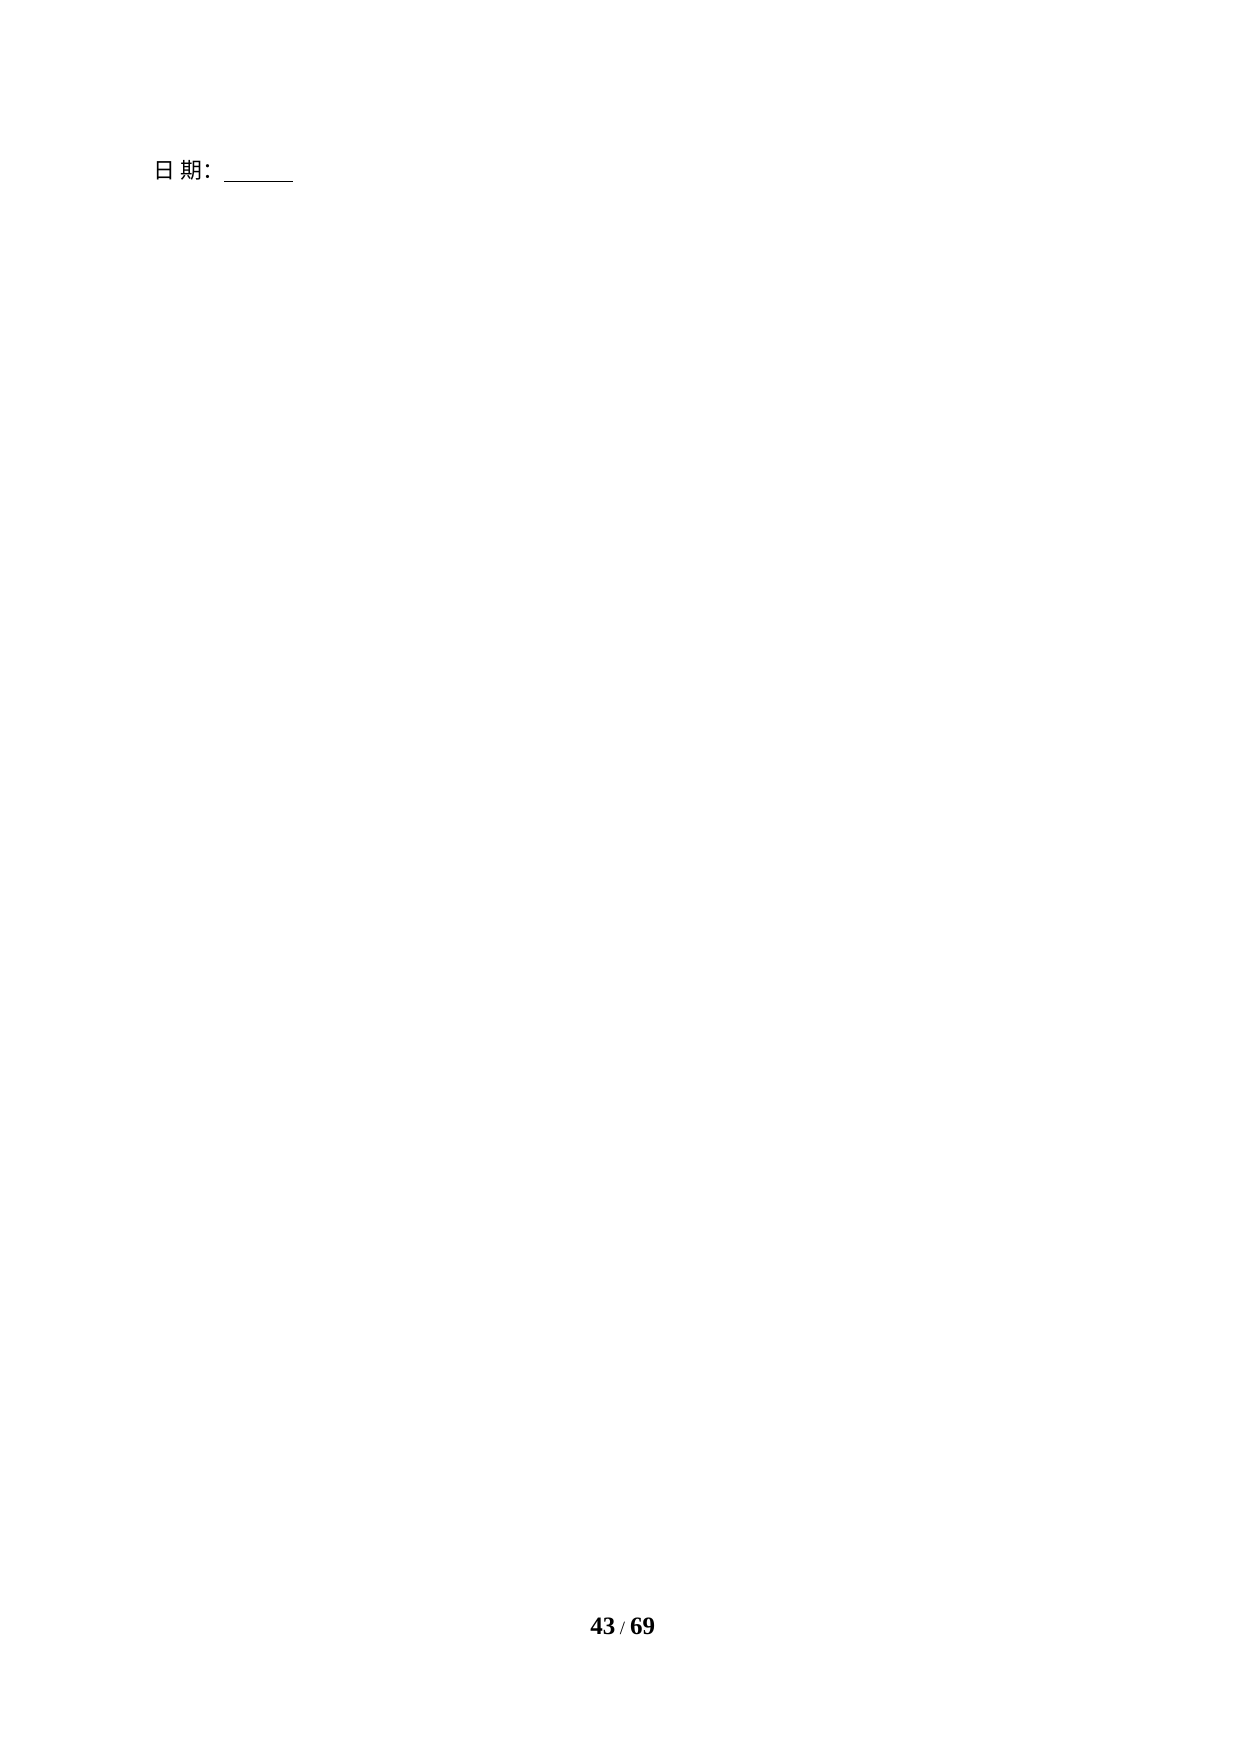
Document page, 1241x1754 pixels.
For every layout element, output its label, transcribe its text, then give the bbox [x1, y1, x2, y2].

text 日 期： [153, 153, 1087, 185]
